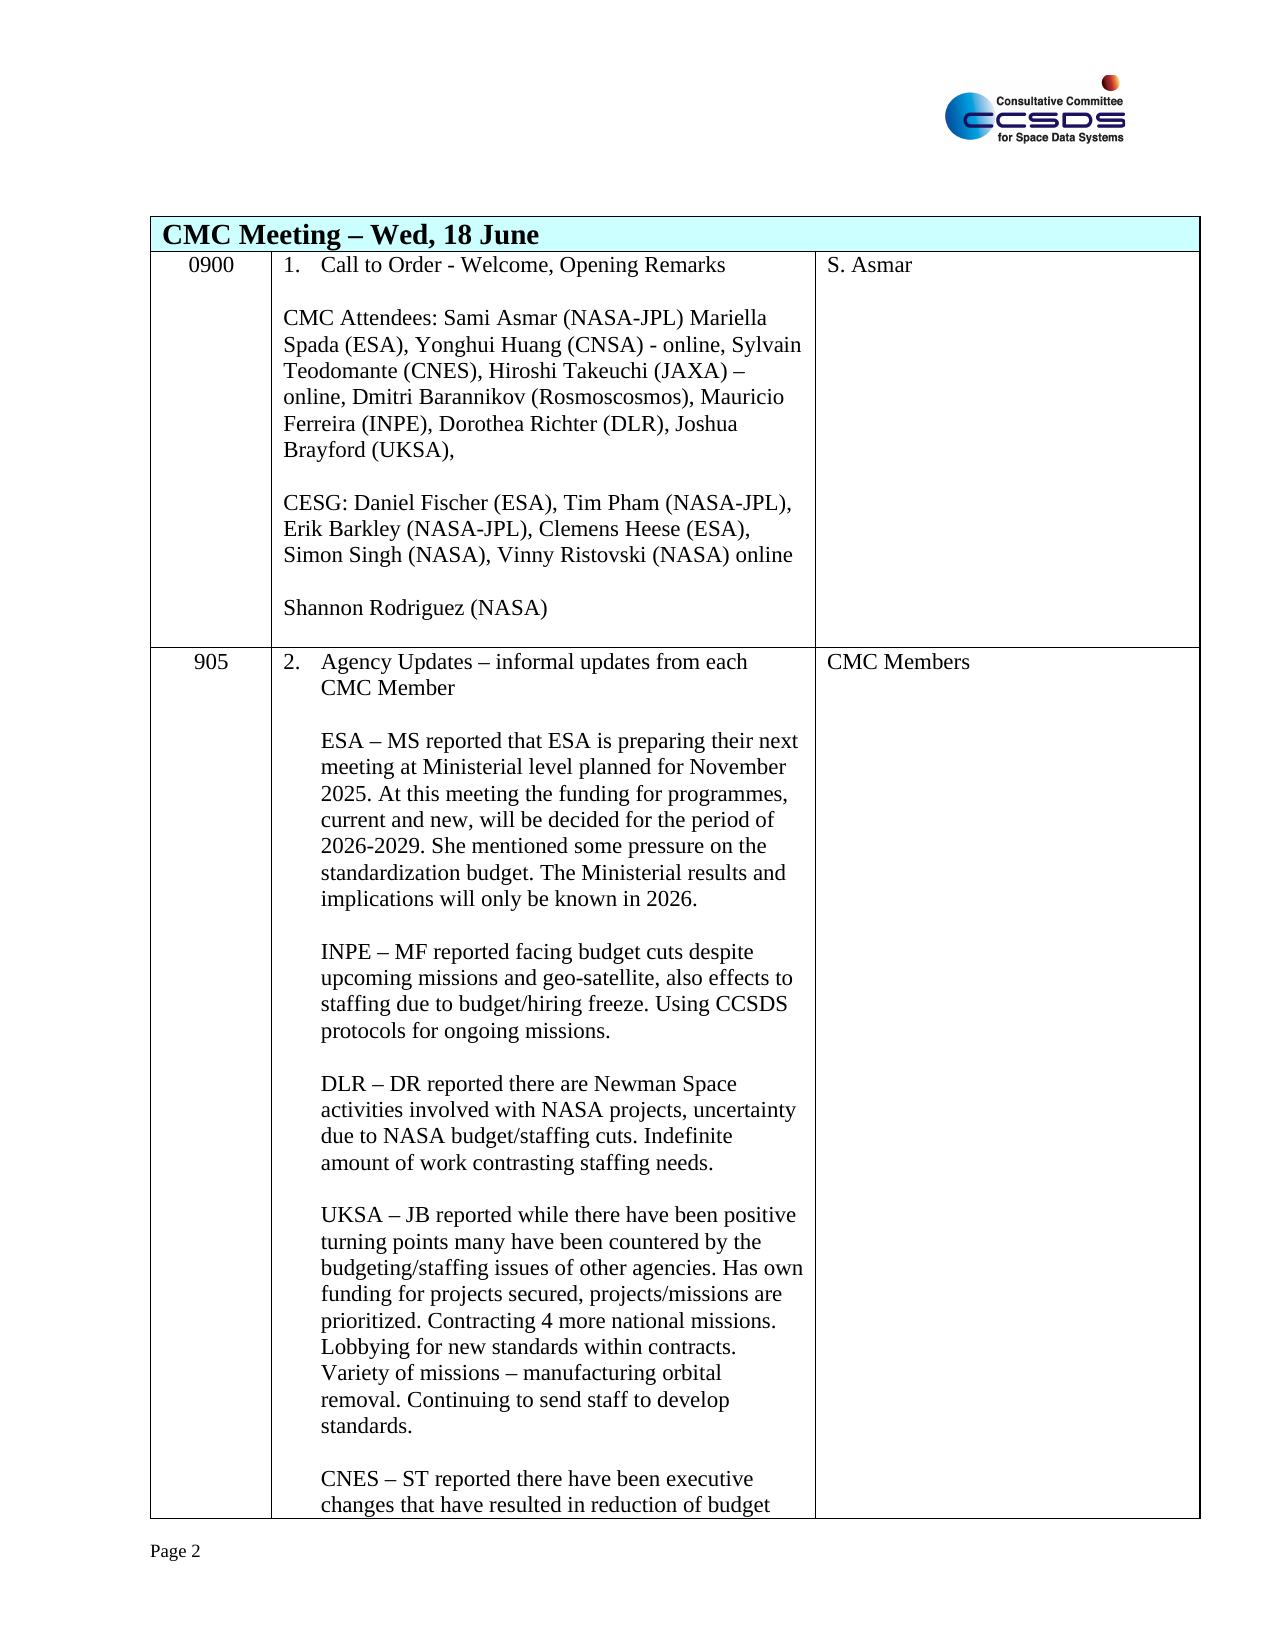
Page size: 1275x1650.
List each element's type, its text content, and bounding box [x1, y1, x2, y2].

table_cell S. Asmar [816, 252, 1199, 647]
table_header CMC Meeting – Wed, 18 June [151, 217, 1199, 251]
table_cell 0900 [151, 252, 271, 647]
picture [943, 75, 1125, 144]
table_cell Call to Order - Welcome, Opening Remarks CMC Attendees: Sami Asmar (NASA-JPL) Mariella Spada (ESA), Yonghui Huang (CNSA) - online, Sylvain Teodomante (CNES), Hiroshi Takeuchi (JAXA) – online, Dmitri Barannikov (Rosmoscosmos), Mauricio Ferreira (INPE), Dorothea Richter (DLR), Joshua Brayford (UKSA), CESG: Daniel Fischer (ESA), Tim Pham (NASA-JPL), Erik Barkley (NASA-JPL), Clemens Heese (ESA), Simon Singh (NASA), Vinny Ristovski (NASA) online Shannon Rodriguez (NASA) [272, 252, 815, 647]
table_cell CMC Members [816, 648, 1199, 1518]
table_cell 905 [151, 648, 271, 1518]
